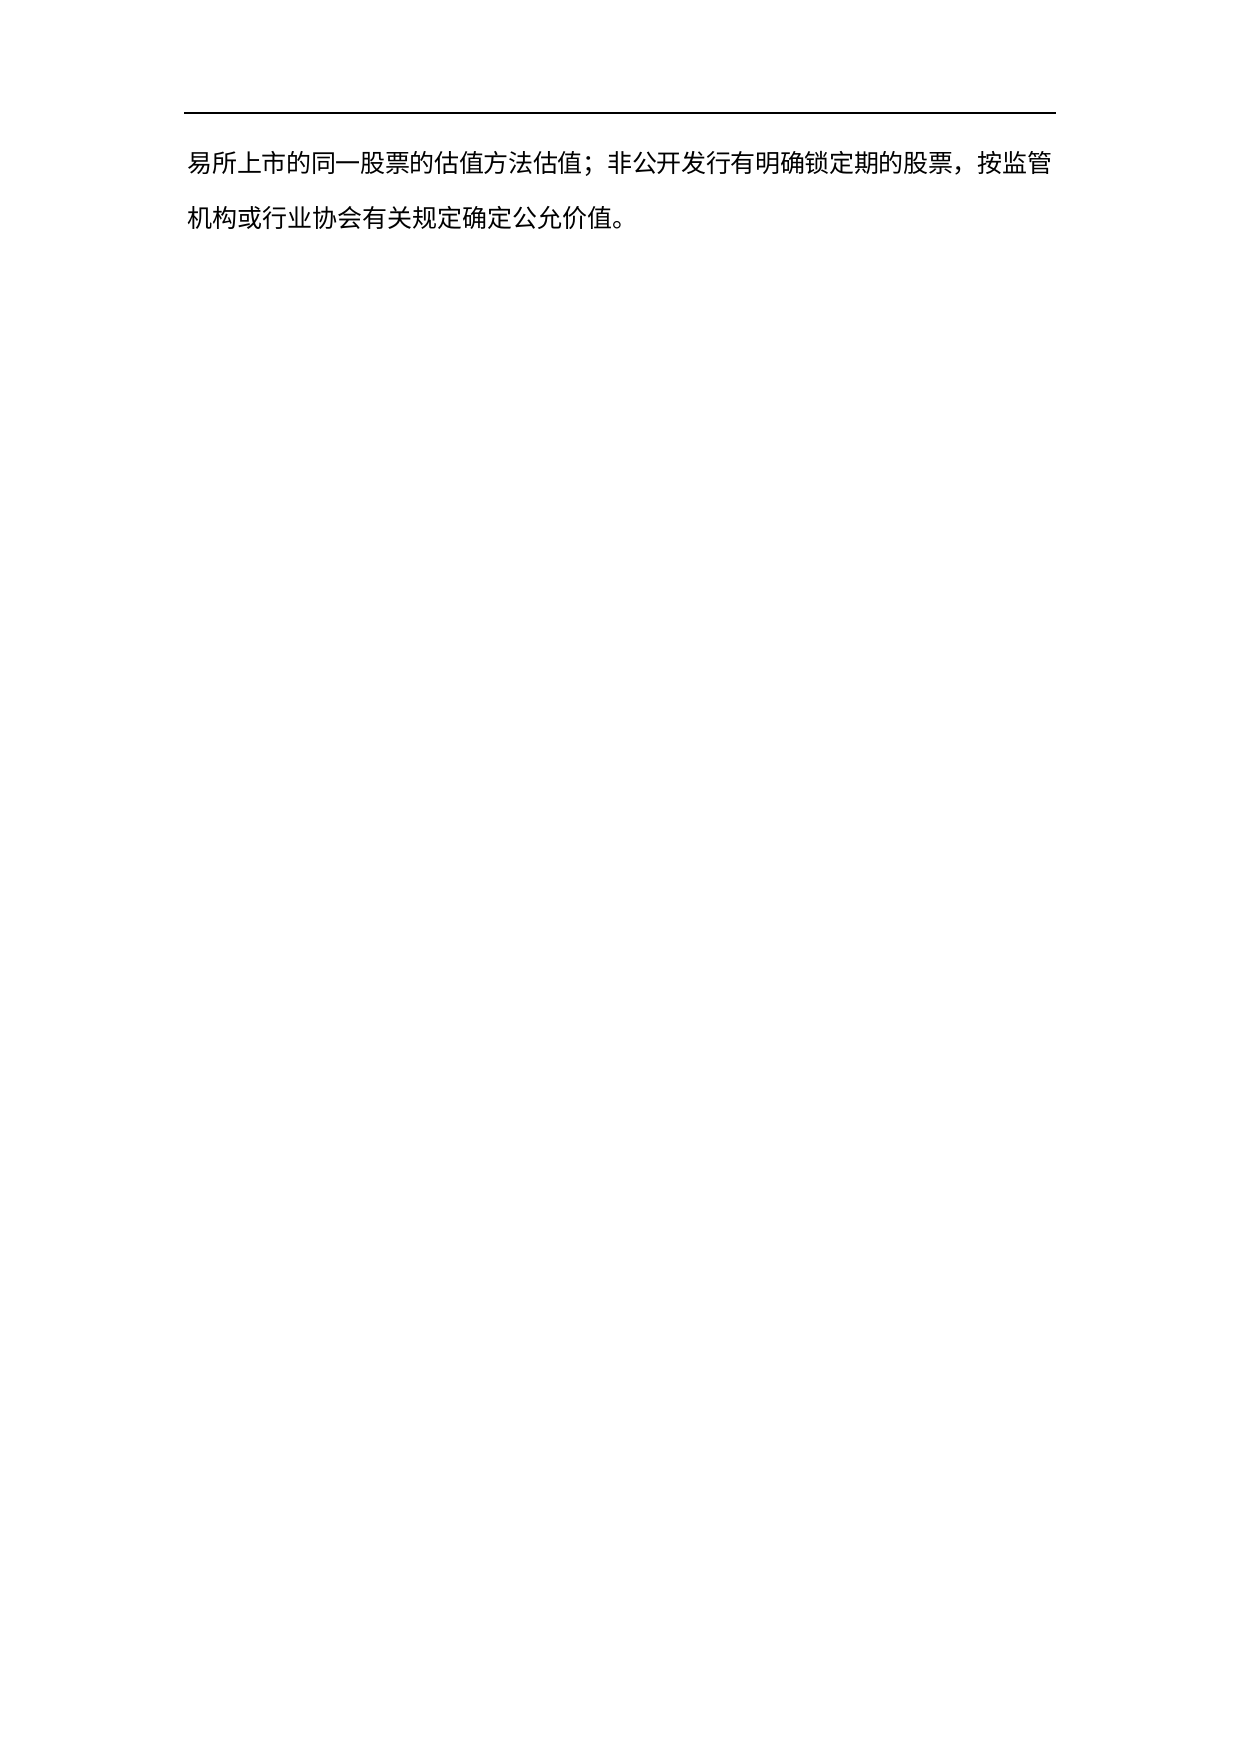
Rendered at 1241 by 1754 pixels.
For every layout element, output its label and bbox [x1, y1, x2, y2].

list [187, 144, 1053, 235]
